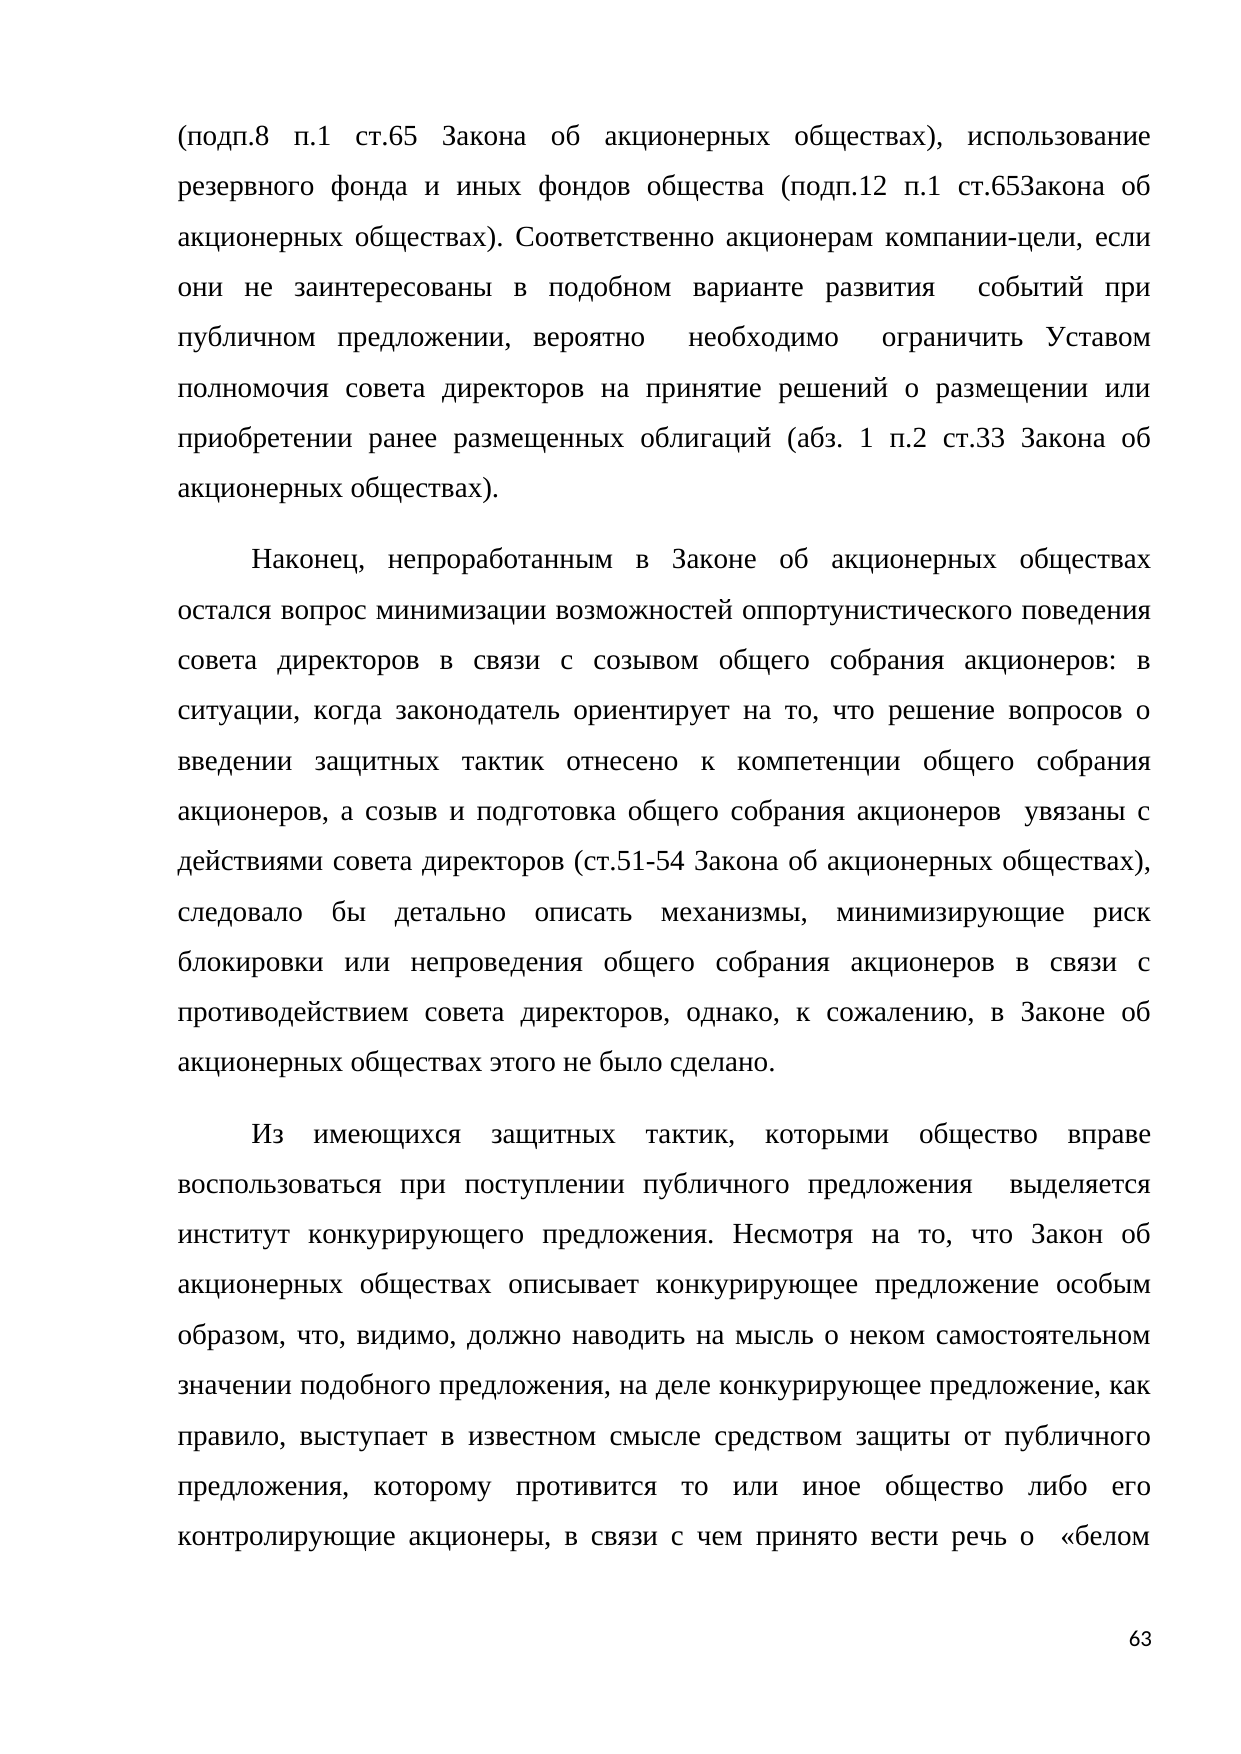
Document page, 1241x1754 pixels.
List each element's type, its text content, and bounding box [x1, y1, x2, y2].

text Наконец, непроработанным в Законе об акционерных обществах остался вопрос минимизации возможностей оппортунистического поведения совета директоров в связи с созывом общего собрания акционеров: в ситуации, когда законодатель ориентирует на то, что решение вопросов о введении защитных тактик отнесено к компетенции общего собрания акционеров, а созыв и подготовка общего собрания акционеров увязаны с действиями совета директоров (ст.51-54 Закона об акционерных обществах), следовало бы детально описать механизмы, минимизирующие риск блокировки или непроведения общего собрания акционеров в связи с противодействием совета директоров, однако, к сожалению, в Законе об акционерных обществах этого не было сделано. [177, 541, 1152, 1078]
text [177, 118, 1152, 504]
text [177, 1116, 1152, 1552]
